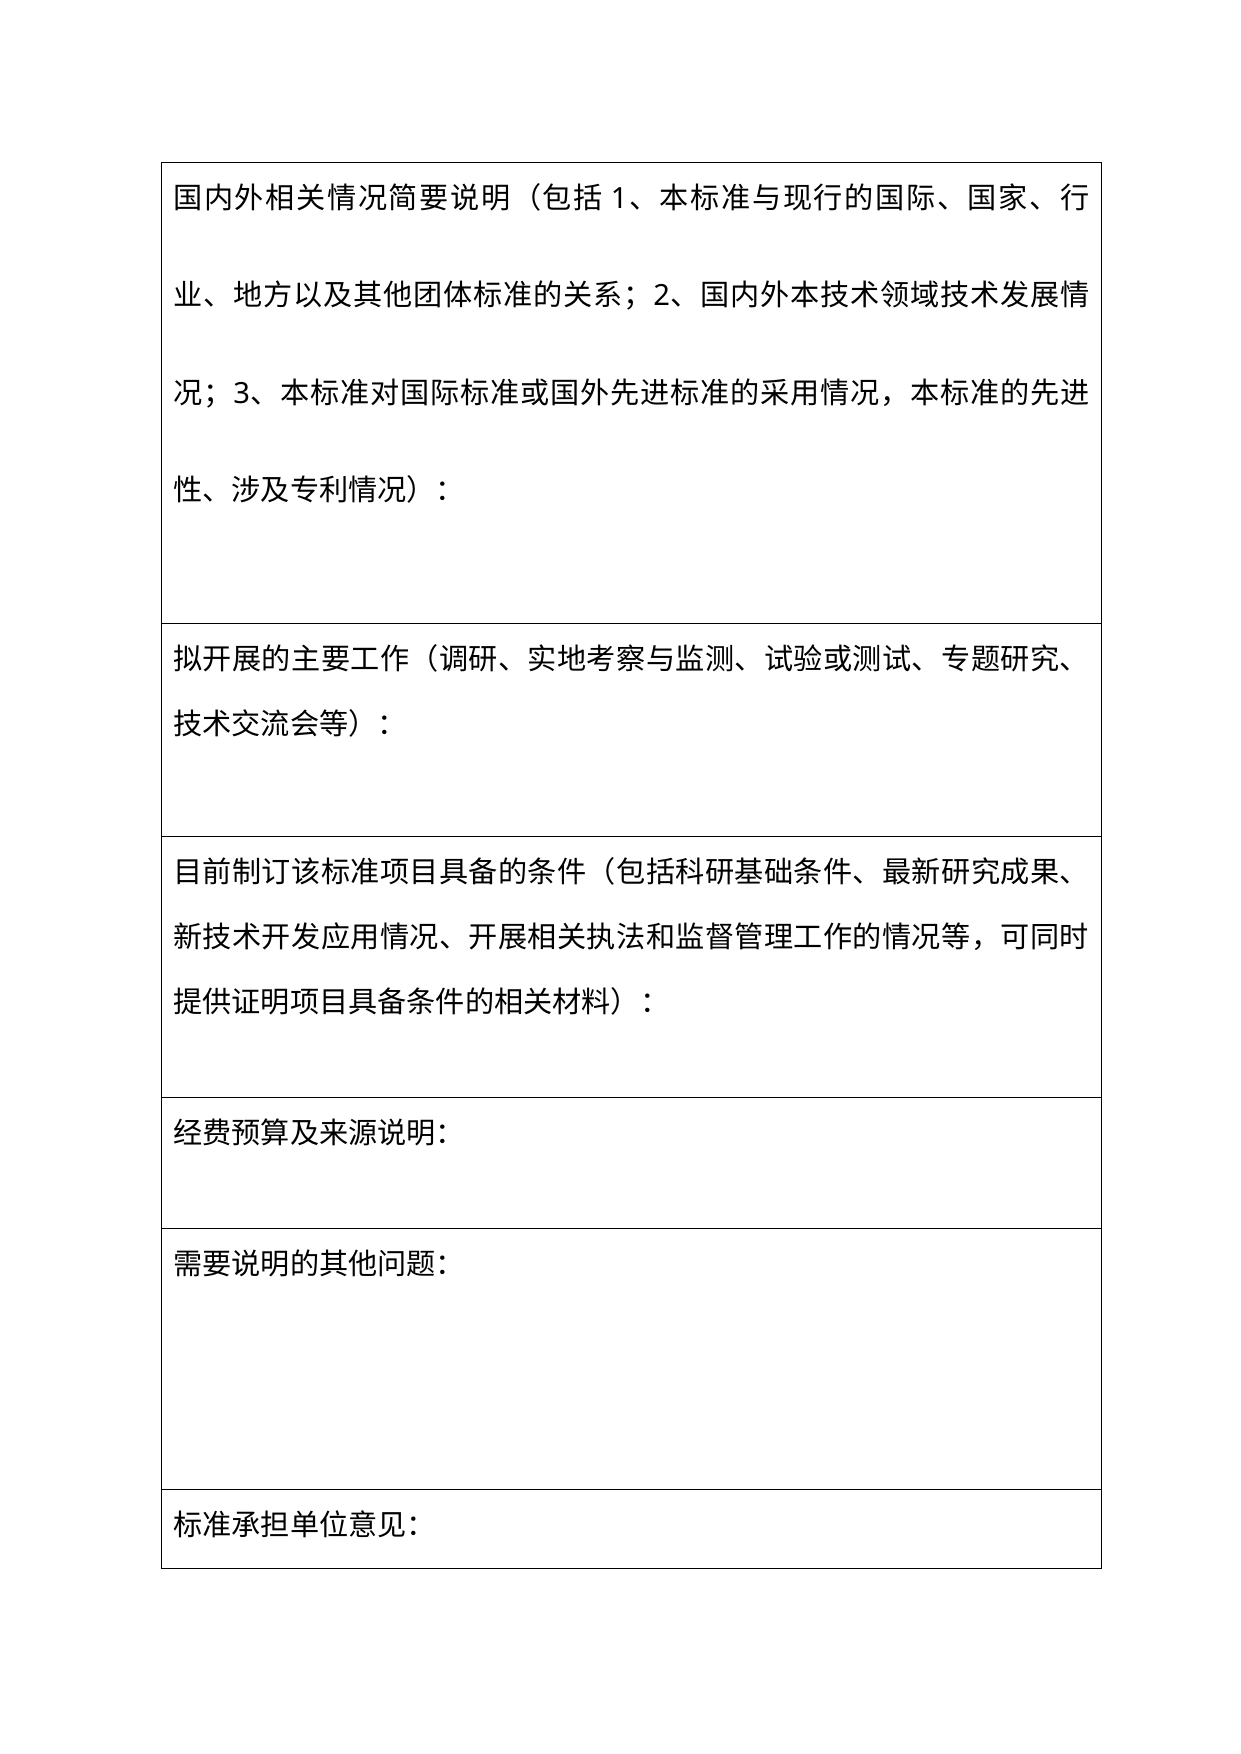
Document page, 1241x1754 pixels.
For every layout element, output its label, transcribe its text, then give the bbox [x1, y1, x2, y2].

table_cell 目前制订该标准项目具备的条件（包括科研基础条件、最新研究成果、新技术开发应用情况、开展相关执法和监督管理工作的情况等，可同时提供证明项目具备条件的相关材料）： [162, 837, 1101, 1097]
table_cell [162, 1490, 1101, 1568]
table_cell 需要说明的其他问题： [162, 1229, 1101, 1489]
table_cell 国内外相关情况简要说明（包括1、本标准与现行的国际、国家、行业、地方以及其他团体标准的关系；2、国内外本技术领域技术发展情况；3、本标准对国际标准或国外先进标准的采用情况，本标准的先进性、涉及专利情况）： [162, 163, 1101, 623]
table_cell 拟开展的主要工作（调研、实地考察与监测、试验或测试、专题研究、技术交流会等）： [162, 624, 1101, 836]
table_cell 经费预算及来源说明： [162, 1098, 1101, 1228]
